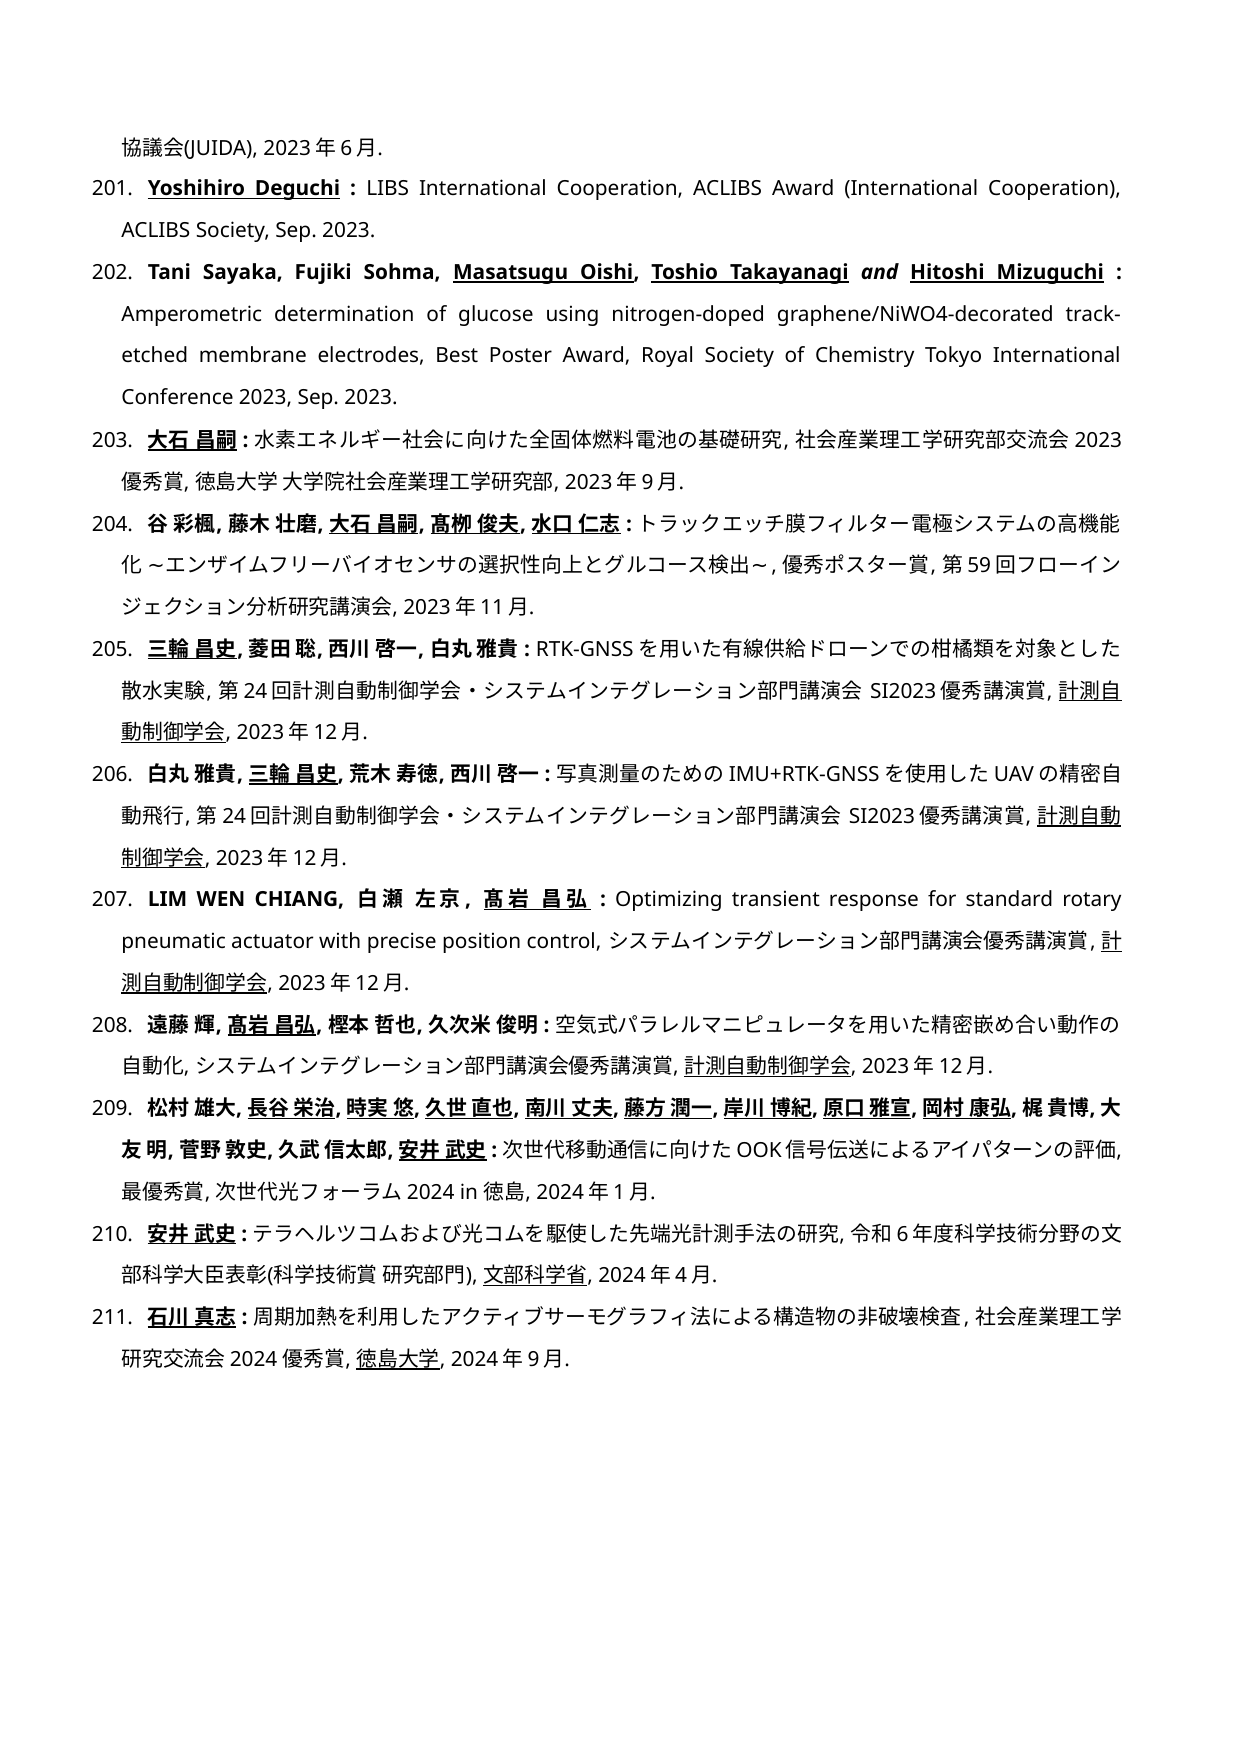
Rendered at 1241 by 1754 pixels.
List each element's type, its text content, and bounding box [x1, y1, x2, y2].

list 白丸 雅貴, 三輪 昌史, 荒木 寿徳, 西川 啓一 : 写真測量のためのIMU+RTK-GNSSを使用したUAVの精密自動飛行, 第24回計測自動制御学会・システムインテグレーション部門講演会 SI2023優秀講演賞, 計測自動制御学会, 2023年12月. [92, 752, 1122, 877]
list 石川 真志 : 周期加熱を利用したアクティブサーモグラフィ法による構造物の非破壊検査, 社会産業理工学研究交流会2024 優秀賞, 徳島大学, 2024年9月. [92, 1295, 1122, 1378]
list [92, 125, 1122, 167]
list 谷 彩楓, 藤木 壮磨, 大石 昌嗣, 髙栁 俊夫, 水口 仁志 : トラックエッチ膜フィルター電極システムの高機能化 ∼エンザイムフリーバイオセンサの選択性向上とグルコース検出∼, 優秀ポスター賞, 第59回フローインジェクション分析研究講演会, 2023年11月. [92, 501, 1122, 626]
list LIM WEN CHIANG, 白瀬 左京, 髙岩 昌弘 : Optimizing transient response for standard rotary pneumatic actuator with precise position control, システムインテグレーション部門講演会優秀講演賞, 計測自動制御学会, 2023年12月. [92, 877, 1122, 1002]
list Tani Sayaka, Fujiki Sohma, Masatsugu Oishi, Toshio Takayanagi and Hitoshi Mizuguchi : Amperometric determination of glucose using nitrogen-doped graphene/NiWO4-decorated track-etched membrane electrodes, Best Poster Award, Royal Society of Chemistry Tokyo International Conference 2023, Sep. 2023. [92, 250, 1122, 417]
list 三輪 昌史, 菱田 聡, 西川 啓一, 白丸 雅貴 : RTK-GNSSを用いた有線供給ドローンでの柑橘類を対象とした散水実験, 第24回計測自動制御学会・システムインテグレーション部門講演会 SI2023優秀講演賞, 計測自動制御学会, 2023年12月. [92, 626, 1122, 752]
list Yoshihiro Deguchi : LIBS International Cooperation, ACLIBS Award (International Cooperation), ACLIBS Society, Sep. 2023. [92, 167, 1122, 250]
list 安井 武史 : テラヘルツコムおよび光コムを駆使した先端光計測手法の研究, 令和6年度科学技術分野の文部科学大臣表彰(科学技術賞 研究部門), 文部科学省, 2024年4月. [92, 1211, 1122, 1295]
list 松村 雄大, 長谷 栄治, 時実 悠, 久世 直也, 南川 丈夫, 藤方 潤一, 岸川 博紀, 原口 雅宣, 岡村 康弘, 梶 貴博, 大友 明, 菅野 敦史, 久武 信太郎, 安井 武史 : 次世代移動通信に向けたOOK信号伝送によるアイパターンの評価, 最優秀賞, 次世代光フォーラム2024 in 徳島, 2024年1月. [92, 1086, 1122, 1211]
list 遠藤 輝, 髙岩 昌弘, 樫本 哲也, 久次米 俊明 : 空気式パラレルマニピュレータを用いた精密嵌め合い動作の自動化, システムインテグレーション部門講演会優秀講演賞, 計測自動制御学会, 2023年12月. [92, 1002, 1122, 1086]
list 大石 昌嗣 : 水素エネルギー社会に向けた全固体燃料電池の基礎研究, 社会産業理工学研究部交流会2023 優秀賞, 徳島大学 大学院社会産業理工学研究部, 2023年9月. [92, 417, 1122, 501]
